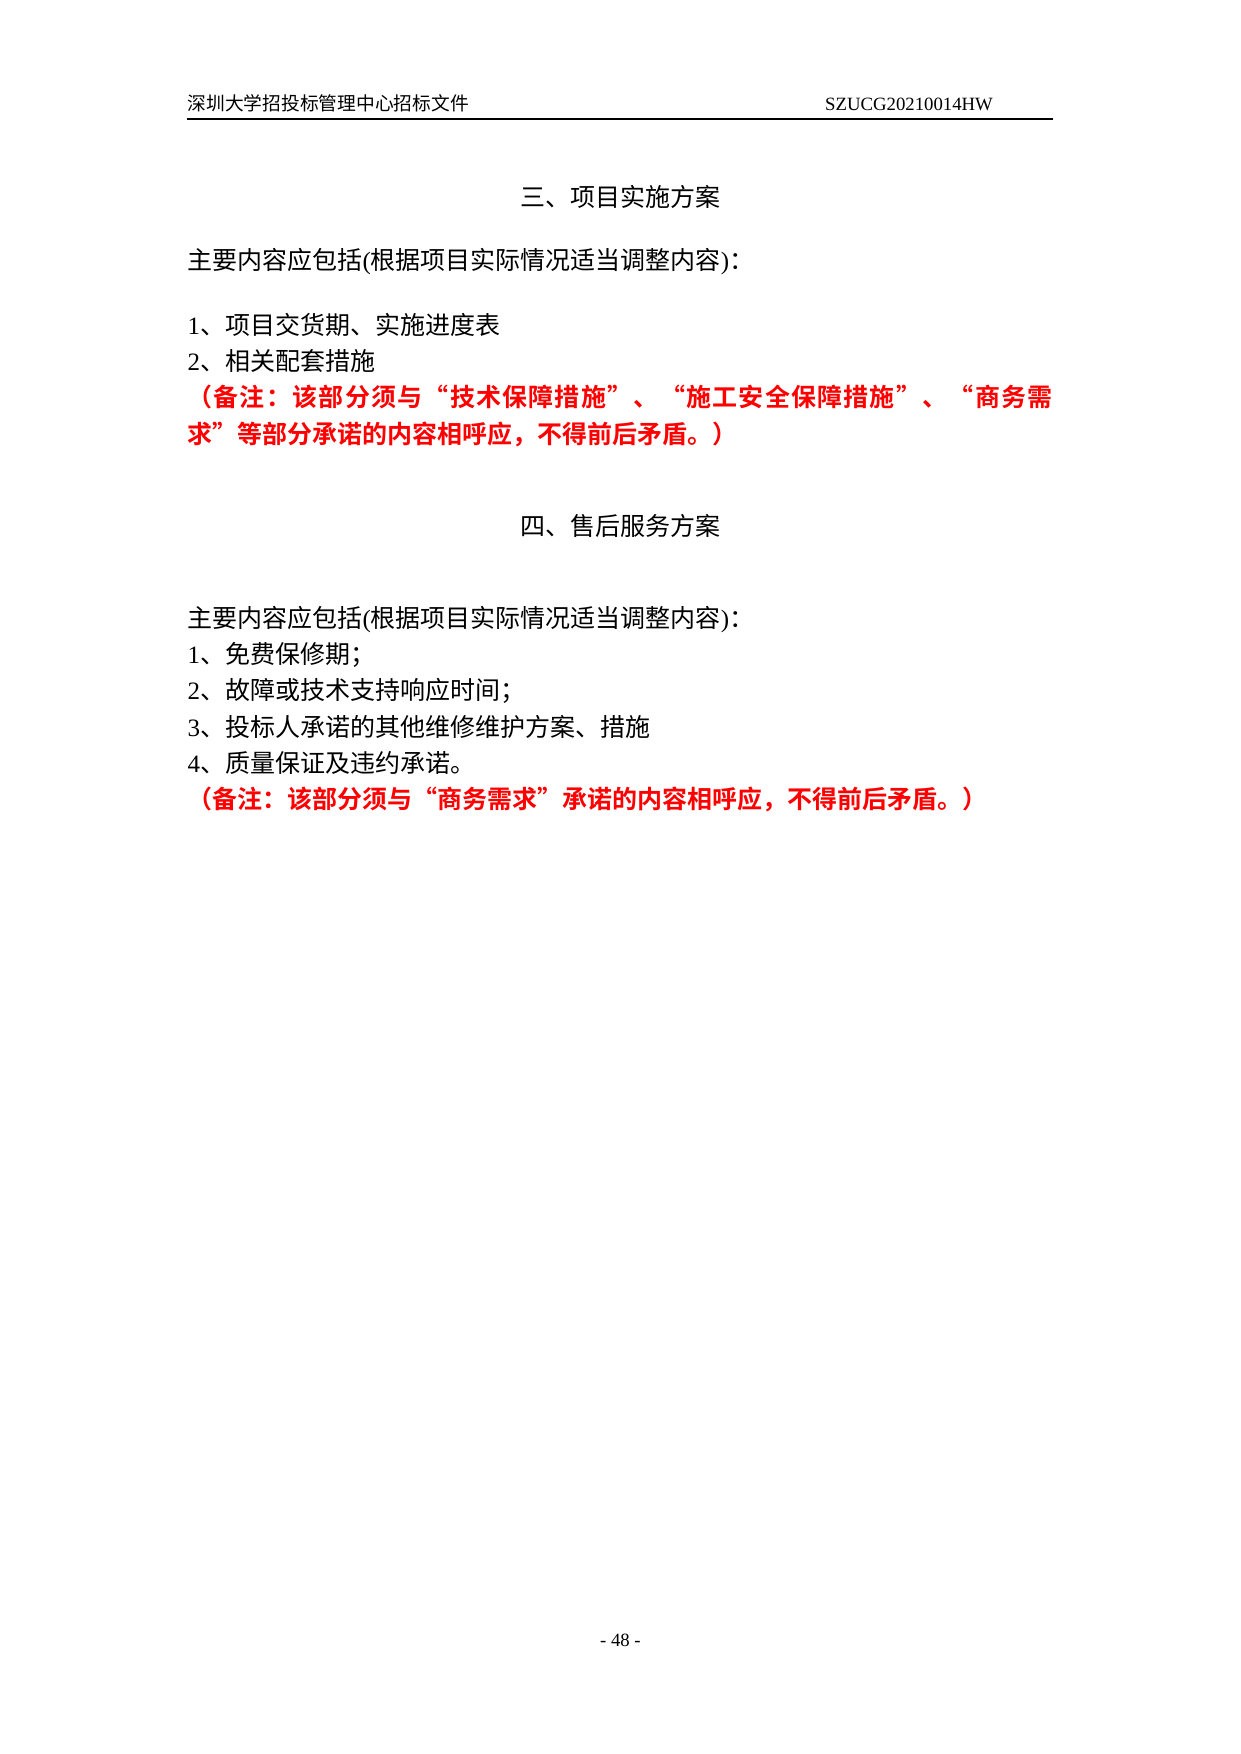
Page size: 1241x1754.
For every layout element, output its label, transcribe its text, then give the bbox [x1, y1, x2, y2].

text 1、免费保修期； [187, 634, 1053, 671]
text 3、投标人承诺的其他维修维护方案、措施 [187, 707, 1053, 743]
text 主要内容应包括(根据项目实际情况适当调整内容)： [187, 240, 1053, 277]
text 1、项目交货期、实施进度表 [187, 305, 1053, 342]
text 2、故障或技术支持响应时间； [187, 671, 1053, 707]
subtitle 四、售后服务方案 [187, 506, 1053, 542]
text （备注：该部分须与“技术保障措施”、“施工安全保障措施”、“商务需求”等部分承诺的内容相呼应，不得前后矛盾。） [187, 378, 1053, 450]
text 2、相关配套措施 [187, 342, 1053, 378]
text （备注：该部分须与“商务需求”承诺的内容相呼应，不得前后矛盾。） [187, 779, 1053, 816]
text 4、质量保证及违约承诺。 [187, 743, 1053, 779]
subtitle 三、项目实施方案 [187, 177, 1053, 213]
text 主要内容应包括(根据项目实际情况适当调整内容)： [187, 598, 1053, 634]
